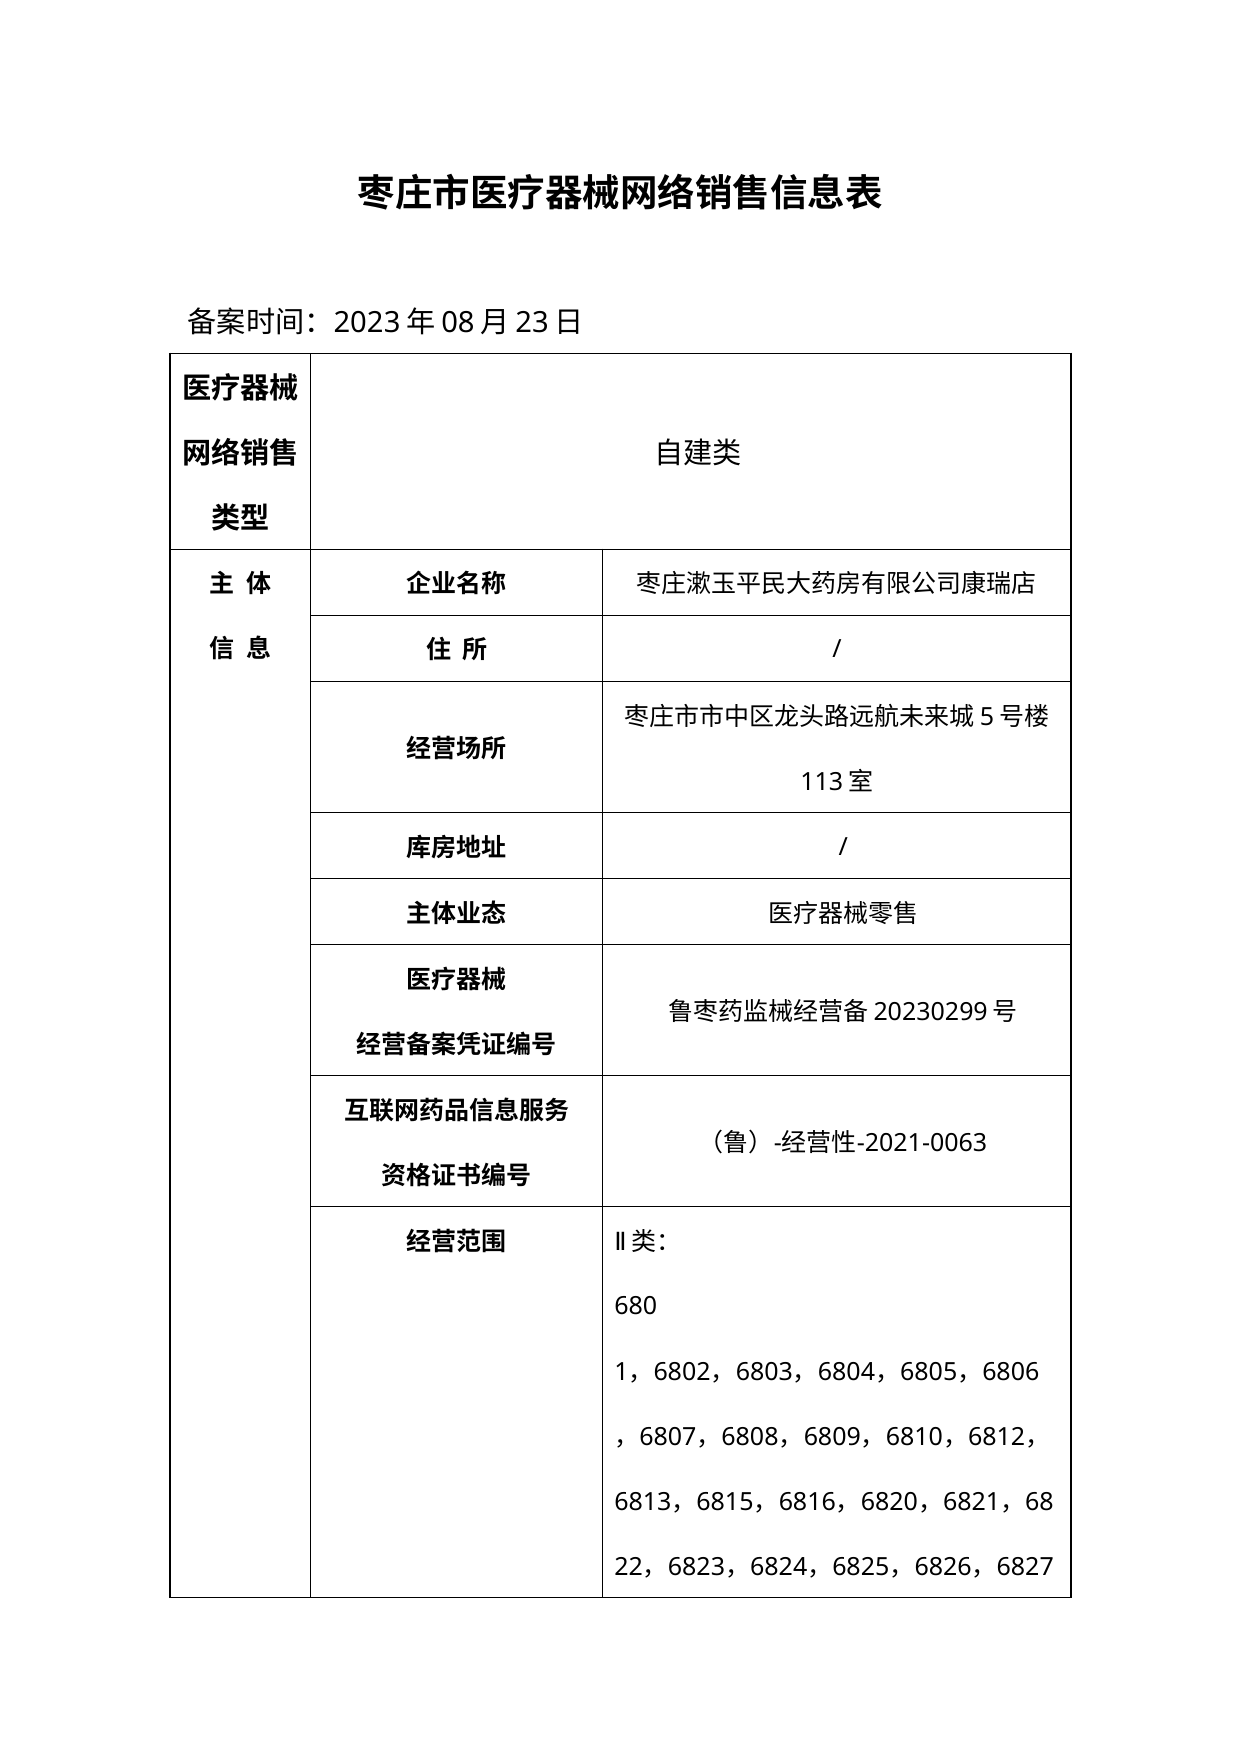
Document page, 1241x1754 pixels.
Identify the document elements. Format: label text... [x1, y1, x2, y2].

table_cell 枣庄市市中区龙头路远航未来城5号楼113室 [603, 682, 1070, 812]
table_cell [603, 1207, 1070, 1597]
table_cell （鲁）-经营性-2021-0063 [603, 1076, 1070, 1206]
table_cell 住 所 [311, 616, 602, 681]
table_cell 企业名称 [311, 550, 602, 614]
table_header 自建类 [311, 354, 1070, 548]
table_cell 主 体 信 息 [171, 550, 310, 1597]
table_cell 经营场所 [311, 682, 602, 812]
text 备案时间：2023年08月23日 [187, 287, 1053, 352]
text 枣庄市医疗器械网络销售信息表 [187, 157, 1053, 222]
table_cell 医疗器械 经营备案凭证编号 [311, 945, 602, 1075]
table_cell 医疗器械零售 [603, 879, 1070, 944]
table_cell 经营范围 [311, 1207, 602, 1597]
table_cell 鲁枣药监械经营备20230299号 [603, 945, 1070, 1075]
table_cell 库房地址 [311, 813, 602, 878]
table_cell 互联网药品信息服务 资格证书编号 [311, 1076, 602, 1206]
table_cell 主体业态 [311, 879, 602, 944]
table_cell 枣庄漱玉平民大药房有限公司康瑞店 [603, 550, 1070, 614]
table_cell / [603, 813, 1070, 878]
table_header 医疗器械 网络销售类型 [171, 354, 310, 548]
table_cell / [603, 616, 1070, 681]
